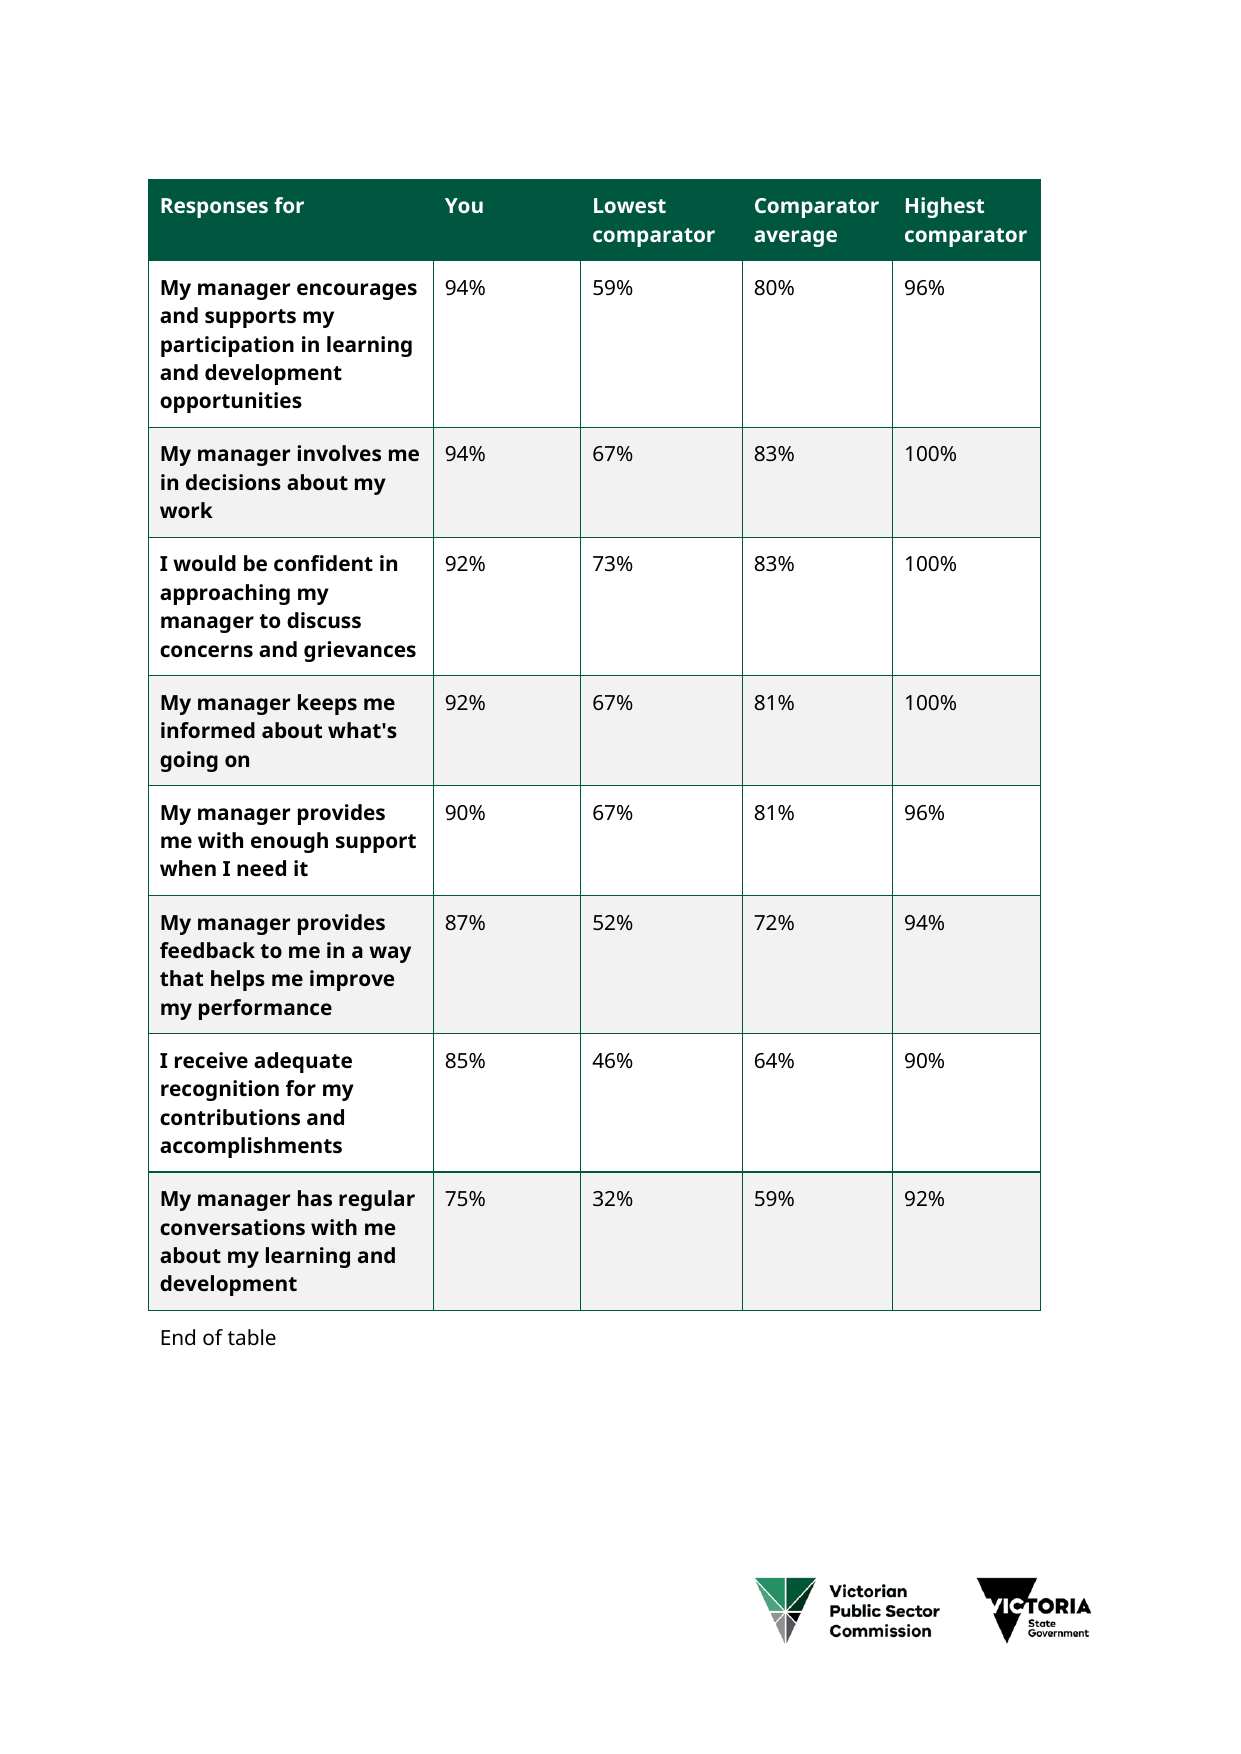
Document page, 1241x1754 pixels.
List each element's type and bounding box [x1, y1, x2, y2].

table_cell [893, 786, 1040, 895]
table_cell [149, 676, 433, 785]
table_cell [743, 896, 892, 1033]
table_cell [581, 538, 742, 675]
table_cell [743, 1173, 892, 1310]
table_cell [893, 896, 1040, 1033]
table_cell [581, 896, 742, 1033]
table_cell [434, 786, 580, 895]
picture [754, 1577, 1093, 1645]
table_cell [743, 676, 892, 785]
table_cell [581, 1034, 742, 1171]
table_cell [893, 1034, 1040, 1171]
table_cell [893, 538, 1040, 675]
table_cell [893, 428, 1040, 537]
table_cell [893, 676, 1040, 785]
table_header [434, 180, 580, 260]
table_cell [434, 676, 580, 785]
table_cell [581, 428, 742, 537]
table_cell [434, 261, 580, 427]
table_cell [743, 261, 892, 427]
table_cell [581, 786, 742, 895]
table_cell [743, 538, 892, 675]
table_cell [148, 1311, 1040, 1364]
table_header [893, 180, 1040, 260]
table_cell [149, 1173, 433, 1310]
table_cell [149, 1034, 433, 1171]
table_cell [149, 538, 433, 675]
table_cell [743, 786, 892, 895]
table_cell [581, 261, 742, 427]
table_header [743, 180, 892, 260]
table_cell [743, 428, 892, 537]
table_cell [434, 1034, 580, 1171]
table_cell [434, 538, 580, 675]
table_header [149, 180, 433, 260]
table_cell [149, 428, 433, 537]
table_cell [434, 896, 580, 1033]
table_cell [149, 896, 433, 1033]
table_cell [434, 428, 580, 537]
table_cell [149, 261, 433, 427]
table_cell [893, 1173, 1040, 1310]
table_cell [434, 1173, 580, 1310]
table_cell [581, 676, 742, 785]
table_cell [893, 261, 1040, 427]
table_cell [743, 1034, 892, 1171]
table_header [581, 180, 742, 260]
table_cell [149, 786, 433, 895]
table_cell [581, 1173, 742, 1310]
